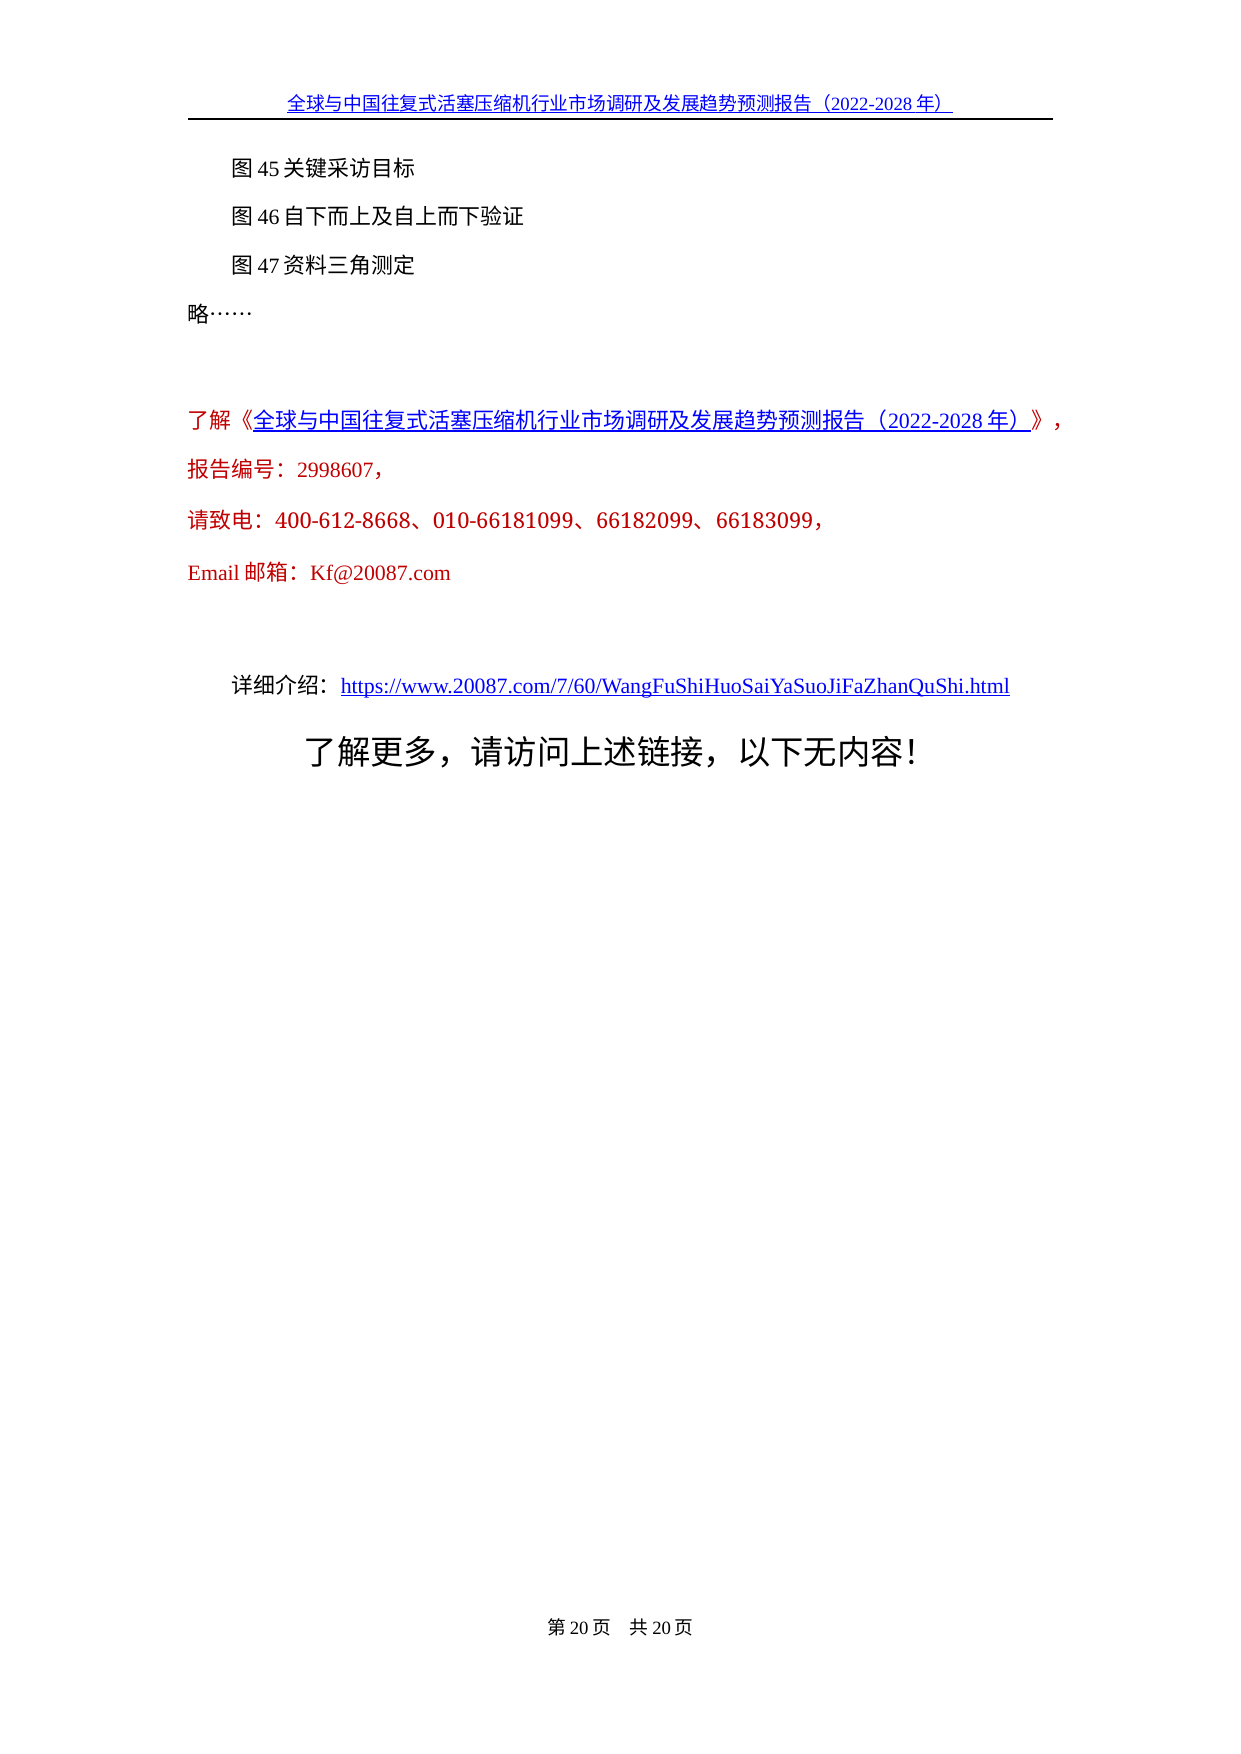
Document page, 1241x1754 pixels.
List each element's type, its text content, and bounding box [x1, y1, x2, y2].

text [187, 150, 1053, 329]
text 详细介绍：https://www.20087.com/7/60/WangFuShiHuoSaiYaSuoJiFaZhanQuShi.html [187, 668, 1053, 700]
text Email邮箱：Kf@20087.com [187, 555, 1053, 587]
text 了解《全球与中国往复式活塞压缩机行业市场调研及发展趋势预测报告（2022-2028年）》，报告编号：2998607， [187, 403, 1053, 484]
text 请致电：400-612-8668、010-66181099、66182099、66183099， [187, 503, 1053, 536]
title 了解更多，请访问上述链接，以下无内容！ [187, 718, 1053, 783]
